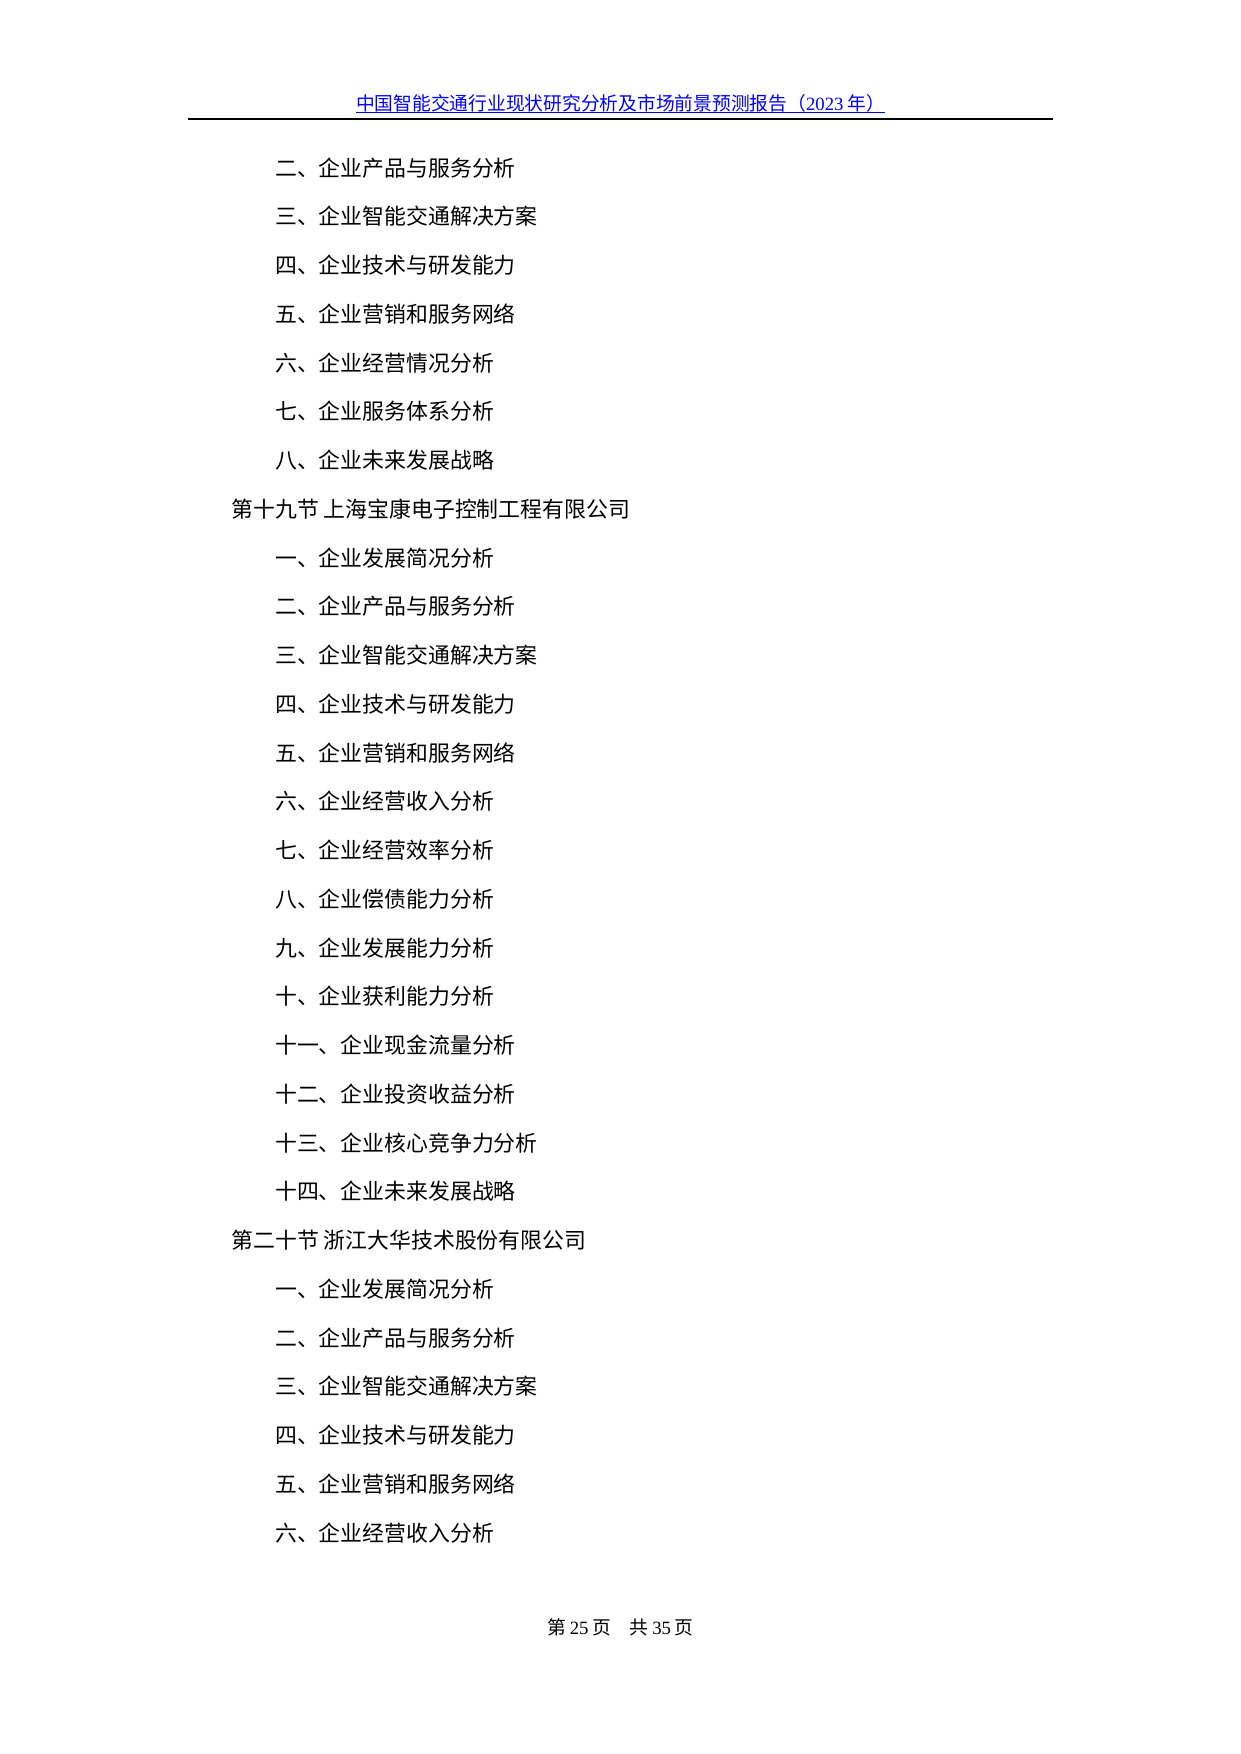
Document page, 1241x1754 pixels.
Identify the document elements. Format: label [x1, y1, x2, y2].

text [187, 150, 1053, 1548]
